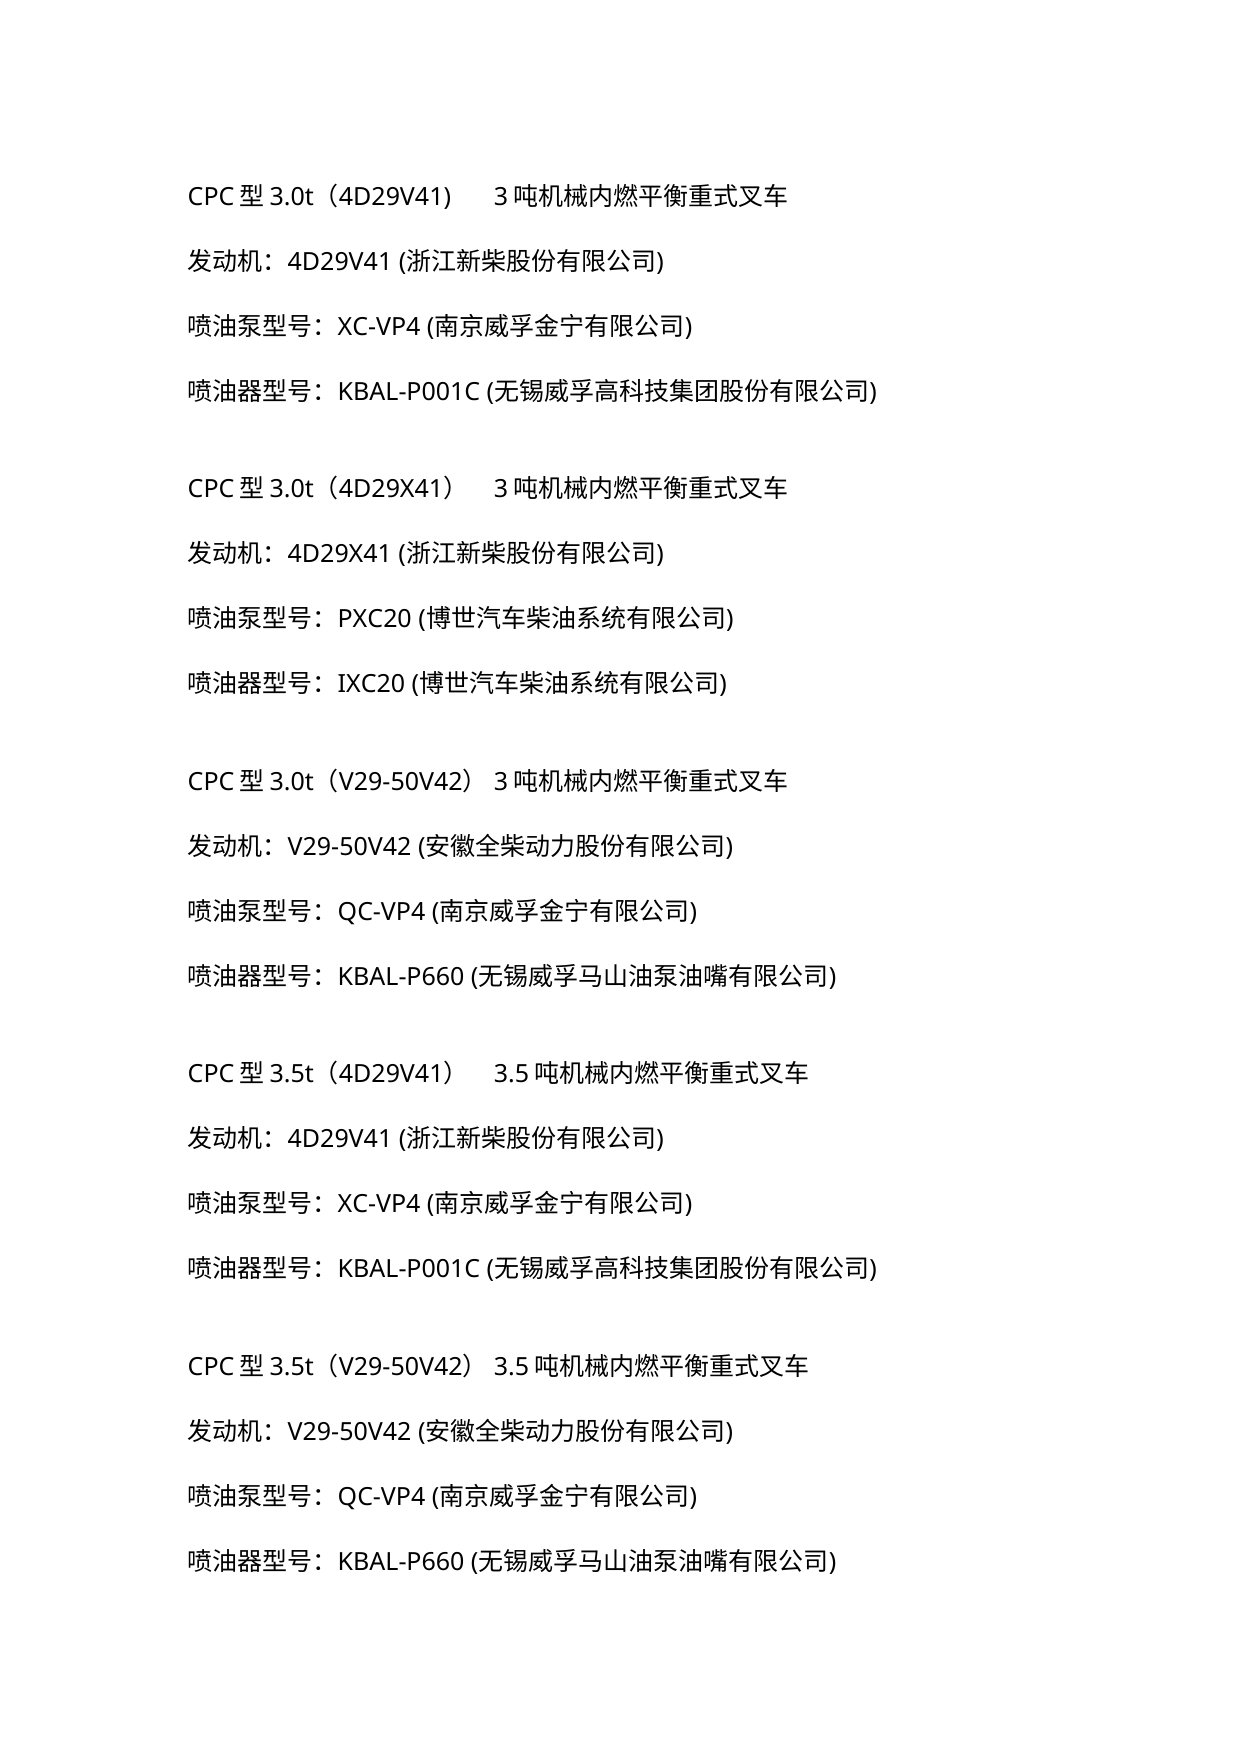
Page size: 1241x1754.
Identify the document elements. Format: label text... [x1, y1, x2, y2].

text 发动机：4D29V41 (浙江新柴股份有限公司) [187, 227, 1053, 292]
text 喷油器型号：KBAL-P001C (无锡威孚高科技集团股份有限公司) [187, 1234, 1053, 1299]
text 发动机：4D29V41 (浙江新柴股份有限公司) [187, 1104, 1053, 1169]
text 喷油泵型号：XC-VP4 (南京威孚金宁有限公司) [187, 292, 1053, 357]
text 发动机：4D29X41 (浙江新柴股份有限公司) [187, 519, 1053, 584]
text 喷油泵型号：XC-VP4 (南京威孚金宁有限公司) [187, 1169, 1053, 1234]
text CPC型3.0t（4D29V41) 3吨机械内燃平衡重式叉车 [187, 162, 1053, 227]
text CPC型3.0t（4D29X41） 3吨机械内燃平衡重式叉车 [187, 454, 1053, 519]
text 喷油泵型号：QC-VP4 (南京威孚金宁有限公司) [187, 1462, 1053, 1527]
text 喷油器型号：IXC20 (博世汽车柴油系统有限公司) [187, 649, 1053, 714]
text 喷油泵型号：QC-VP4 (南京威孚金宁有限公司) [187, 877, 1053, 942]
text 发动机：V29-50V42 (安徽全柴动力股份有限公司) [187, 1397, 1053, 1462]
text CPC型3.5t（V29-50V42） 3.5吨机械内燃平衡重式叉车 [187, 1332, 1053, 1397]
text CPC型3.5t（4D29V41） 3.5吨机械内燃平衡重式叉车 [187, 1039, 1053, 1104]
text 喷油器型号：KBAL-P660 (无锡威孚马山油泵油嘴有限公司) [187, 1527, 1053, 1592]
text 喷油泵型号：PXC20 (博世汽车柴油系统有限公司) [187, 584, 1053, 649]
text 喷油器型号：KBAL-P001C (无锡威孚高科技集团股份有限公司) [187, 357, 1053, 422]
text 发动机：V29-50V42 (安徽全柴动力股份有限公司) [187, 812, 1053, 877]
text CPC型3.0t（V29-50V42） 3吨机械内燃平衡重式叉车 [187, 747, 1053, 812]
text 喷油器型号：KBAL-P660 (无锡威孚马山油泵油嘴有限公司) [187, 942, 1053, 1007]
